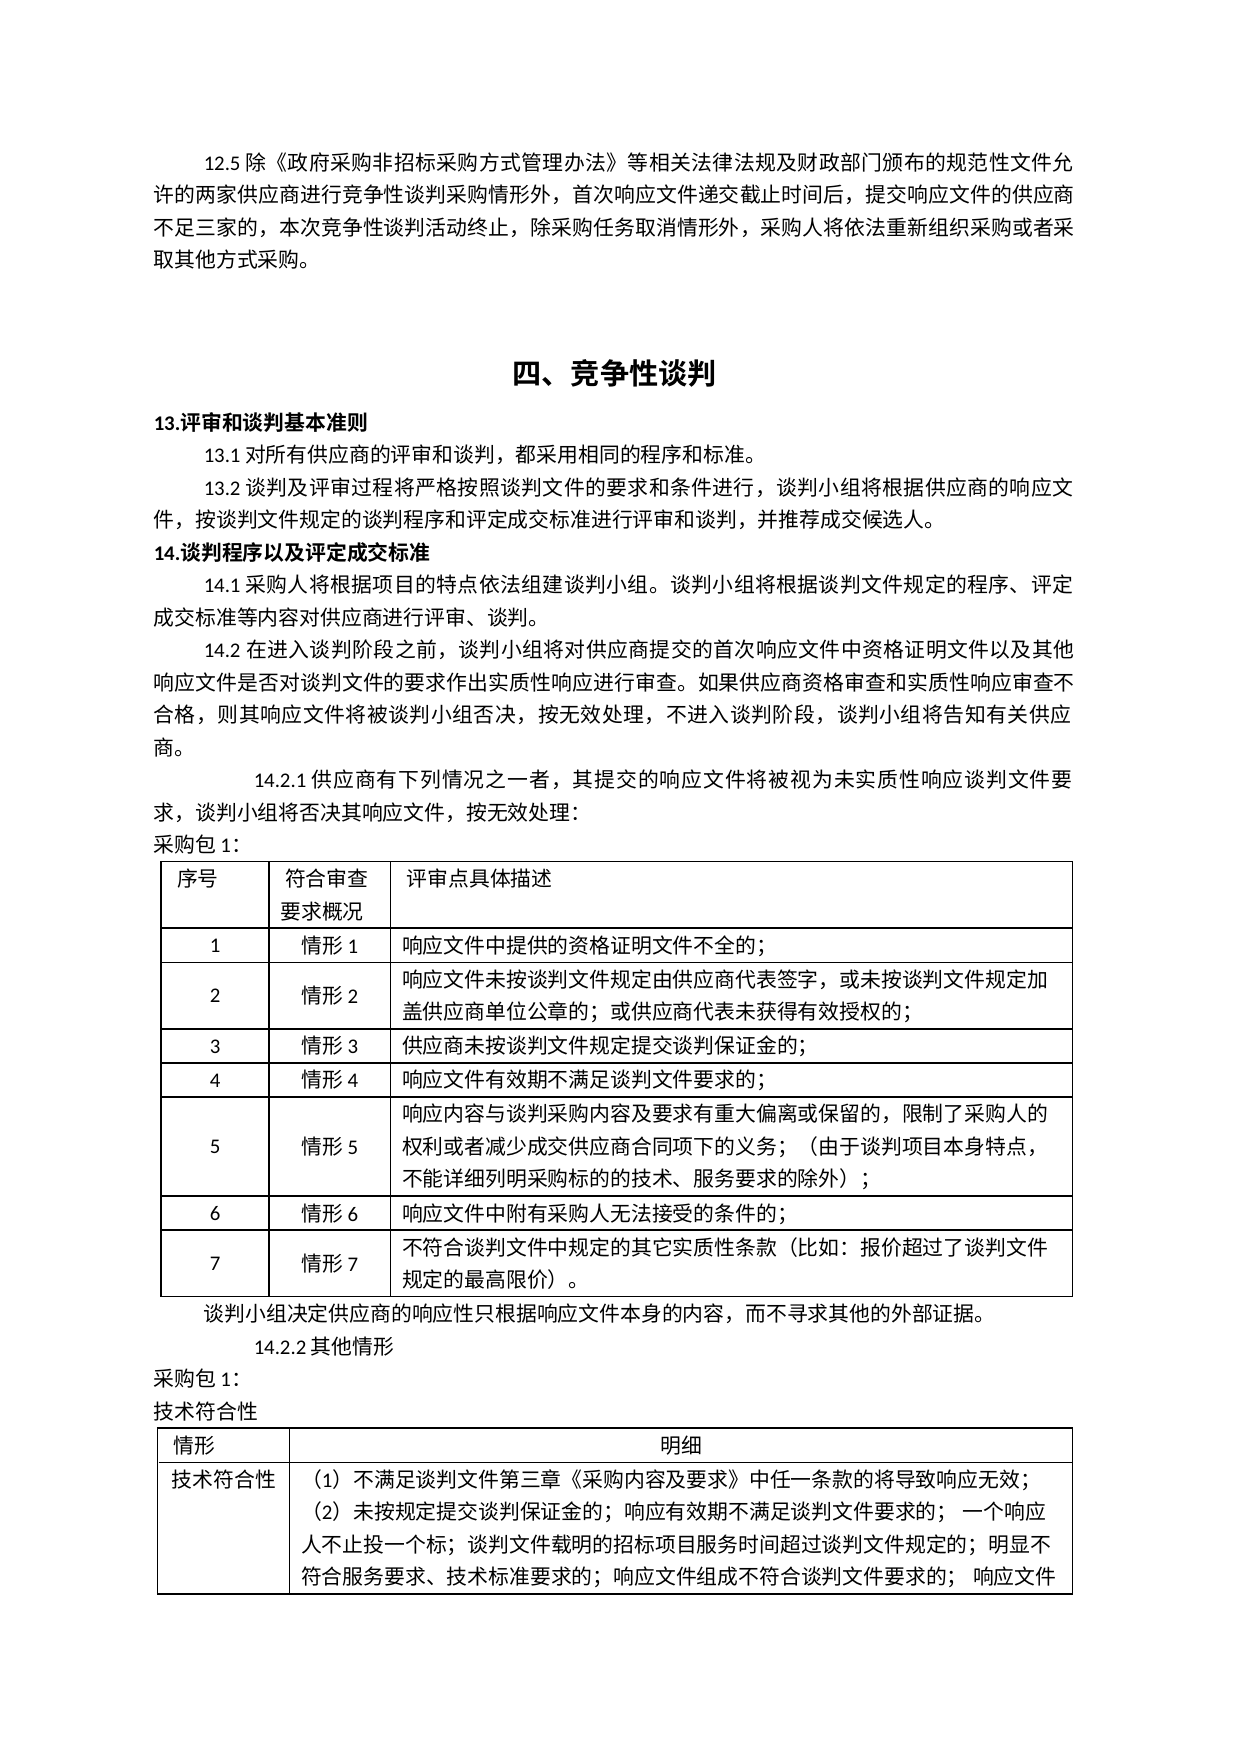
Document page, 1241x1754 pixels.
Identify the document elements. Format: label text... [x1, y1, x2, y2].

table_header 情形 [158, 1429, 289, 1461]
text 14.1采购人将根据项目的特点依法组建谈判小组。谈判小组将根据谈判文件规定的程序、评定成交标准等内容对供应商进行评审、谈判。 [153, 568, 1075, 633]
text 谈判小组决定供应商的响应性只根据响应文件本身的内容，而不寻求其他的外部证据。 [153, 1297, 1075, 1330]
table_cell 2 [162, 963, 268, 1028]
text 14.2.2其他情形 [153, 1330, 1075, 1362]
table_cell 4 [162, 1064, 268, 1096]
text 14.2 在进入谈判阶段之前，谈判小组将对供应商提交的首次响应文件中资格证明文件以及其他响应文件是否对谈判文件的要求作出实质性响应进行审查。如果供应商资格审查和实质性响应审查不合格，则其响应文件将被谈判小组否决，按无效处理，不进入谈判阶段，谈判小组将告知有关供应商。 [153, 633, 1075, 763]
table_cell 情形7 [270, 1231, 390, 1296]
text 13.1对所有供应商的评审和谈判，都采用相同的程序和标准。 [153, 438, 1075, 471]
table_cell 响应文件有效期不满足谈判文件要求的； [391, 1064, 1072, 1096]
table_header 符合审查要求概况 [270, 862, 390, 927]
table_cell 6 [162, 1197, 268, 1229]
text 技术符合性 [153, 1395, 1075, 1427]
table_cell 5 [162, 1098, 268, 1195]
text 14.谈判程序以及评定成交标准 [153, 536, 1075, 568]
text 13.评审和谈判基本准则 [153, 406, 1075, 438]
text 采购包1： [153, 828, 1075, 861]
text 四、竞争性谈判 [153, 341, 1075, 406]
table_cell 情形4 [270, 1064, 390, 1096]
table_cell 7 [162, 1231, 268, 1296]
table_cell 1 [162, 929, 268, 961]
table_cell 响应内容与谈判采购内容及要求有重大偏离或保留的，限制了采购人的权利或者减少成交供应商合同项下的义务；（由于谈判项目本身特点，不能详细列明采购标的的技术、服务要求的除外）； [391, 1098, 1072, 1195]
table_cell 技术符合性 [158, 1463, 289, 1593]
text 13.2谈判及评审过程将严格按照谈判文件的要求和条件进行，谈判小组将根据供应商的响应文件，按谈判文件规定的谈判程序和评定成交标准进行评审和谈判，并推荐成交候选人。 [153, 471, 1075, 536]
table_cell 供应商未按谈判文件规定提交谈判保证金的； [391, 1030, 1072, 1062]
table_header 明细 [290, 1429, 1072, 1461]
text 14.2.1供应商有下列情况之一者，其提交的响应文件将被视为未实质性响应谈判文件要求，谈判小组将否决其响应文件，按无效处理： [153, 763, 1075, 828]
table_cell 情形1 [270, 929, 390, 961]
table_cell 情形2 [270, 963, 390, 1028]
table_cell 响应文件中提供的资格证明文件不全的； [391, 929, 1072, 961]
table_cell 响应文件中附有采购人无法接受的条件的； [391, 1197, 1072, 1229]
table_header 序号 [162, 862, 268, 927]
text 12.5除《政府采购非招标采购方式管理办法》等相关法律法规及财政部门颁布的规范性文件允许的两家供应商进行竞争性谈判采购情形外，首次响应文件递交截止时间后，提交响应文件的供应商不足三家的，本次竞争性谈判活动终止，除采购任务取消情形外，采购人将依法重新组织采购或者采取其他方式采购。 [153, 146, 1075, 276]
text 采购包1： [153, 1362, 1075, 1395]
table_cell 响应文件未按谈判文件规定由供应商代表签字，或未按谈判文件规定加盖供应商单位公章的；或供应商代表未获得有效授权的； [391, 963, 1072, 1028]
table_cell 情形3 [270, 1030, 390, 1062]
table_header 评审点具体描述 [391, 862, 1072, 927]
table_cell 情形6 [270, 1197, 390, 1229]
table_cell 不符合谈判文件中规定的其它实质性条款（比如：报价超过了谈判文件规定的最高限价）。 [391, 1231, 1072, 1296]
table_cell 情形5 [270, 1098, 390, 1195]
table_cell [290, 1463, 1072, 1593]
table_cell 3 [162, 1030, 268, 1062]
